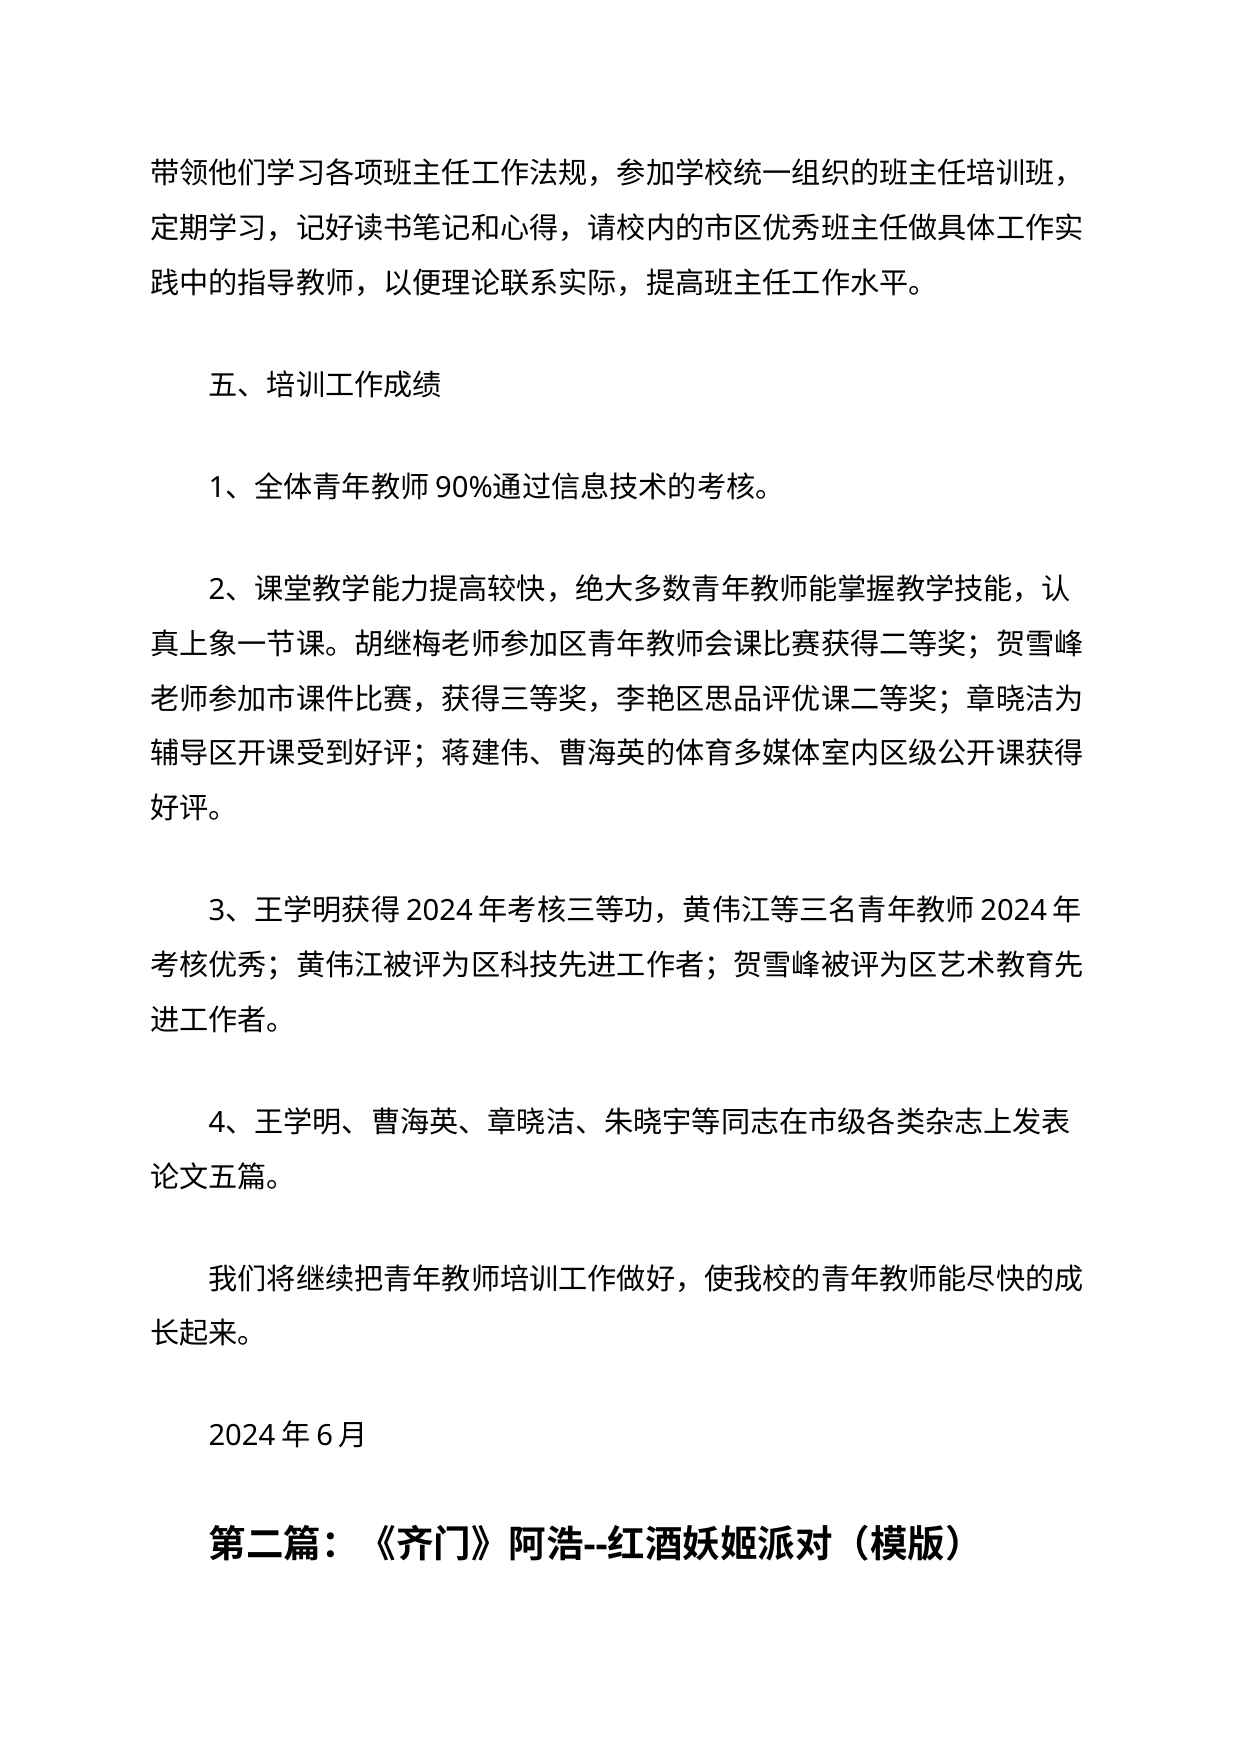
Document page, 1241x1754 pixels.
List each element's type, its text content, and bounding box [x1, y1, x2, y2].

text 2024年6月 [150, 1412, 1090, 1454]
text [150, 150, 1090, 302]
text 我们将继续把青年教师培训工作做好，使我校的青年教师能尽快的成长起来。 [150, 1255, 1090, 1352]
text 第二篇：《齐门》阿浩--红酒妖姬派对（模版） [150, 1514, 1090, 1568]
text 2、课堂教学能力提高较快，绝大多数青年教师能掌握教学技能，认真上象一节课。胡继梅老师参加区青年教师会课比赛获得二等奖；贺雪峰老师参加市课件比赛，获得三等奖，李艳区思品评优课二等奖；章晓洁为辅导区开课受到好评；蒋建伟、曹海英的体育多媒体室内区级公开课获得好评。 [150, 565, 1090, 827]
text 3、王学明获得2024年考核三等功，黄伟江等三名青年教师2024年考核优秀；黄伟江被评为区科技先进工作者；贺雪峰被评为区艺术教育先进工作者。 [150, 887, 1090, 1039]
text 五、培训工作成绩 [150, 362, 1090, 404]
text 1、全体青年教师90%通过信息技术的考核。 [150, 463, 1090, 506]
text 4、王学明、曹海英、章晓洁、朱晓宇等同志在市级各类杂志上发表论文五篇。 [150, 1098, 1090, 1196]
